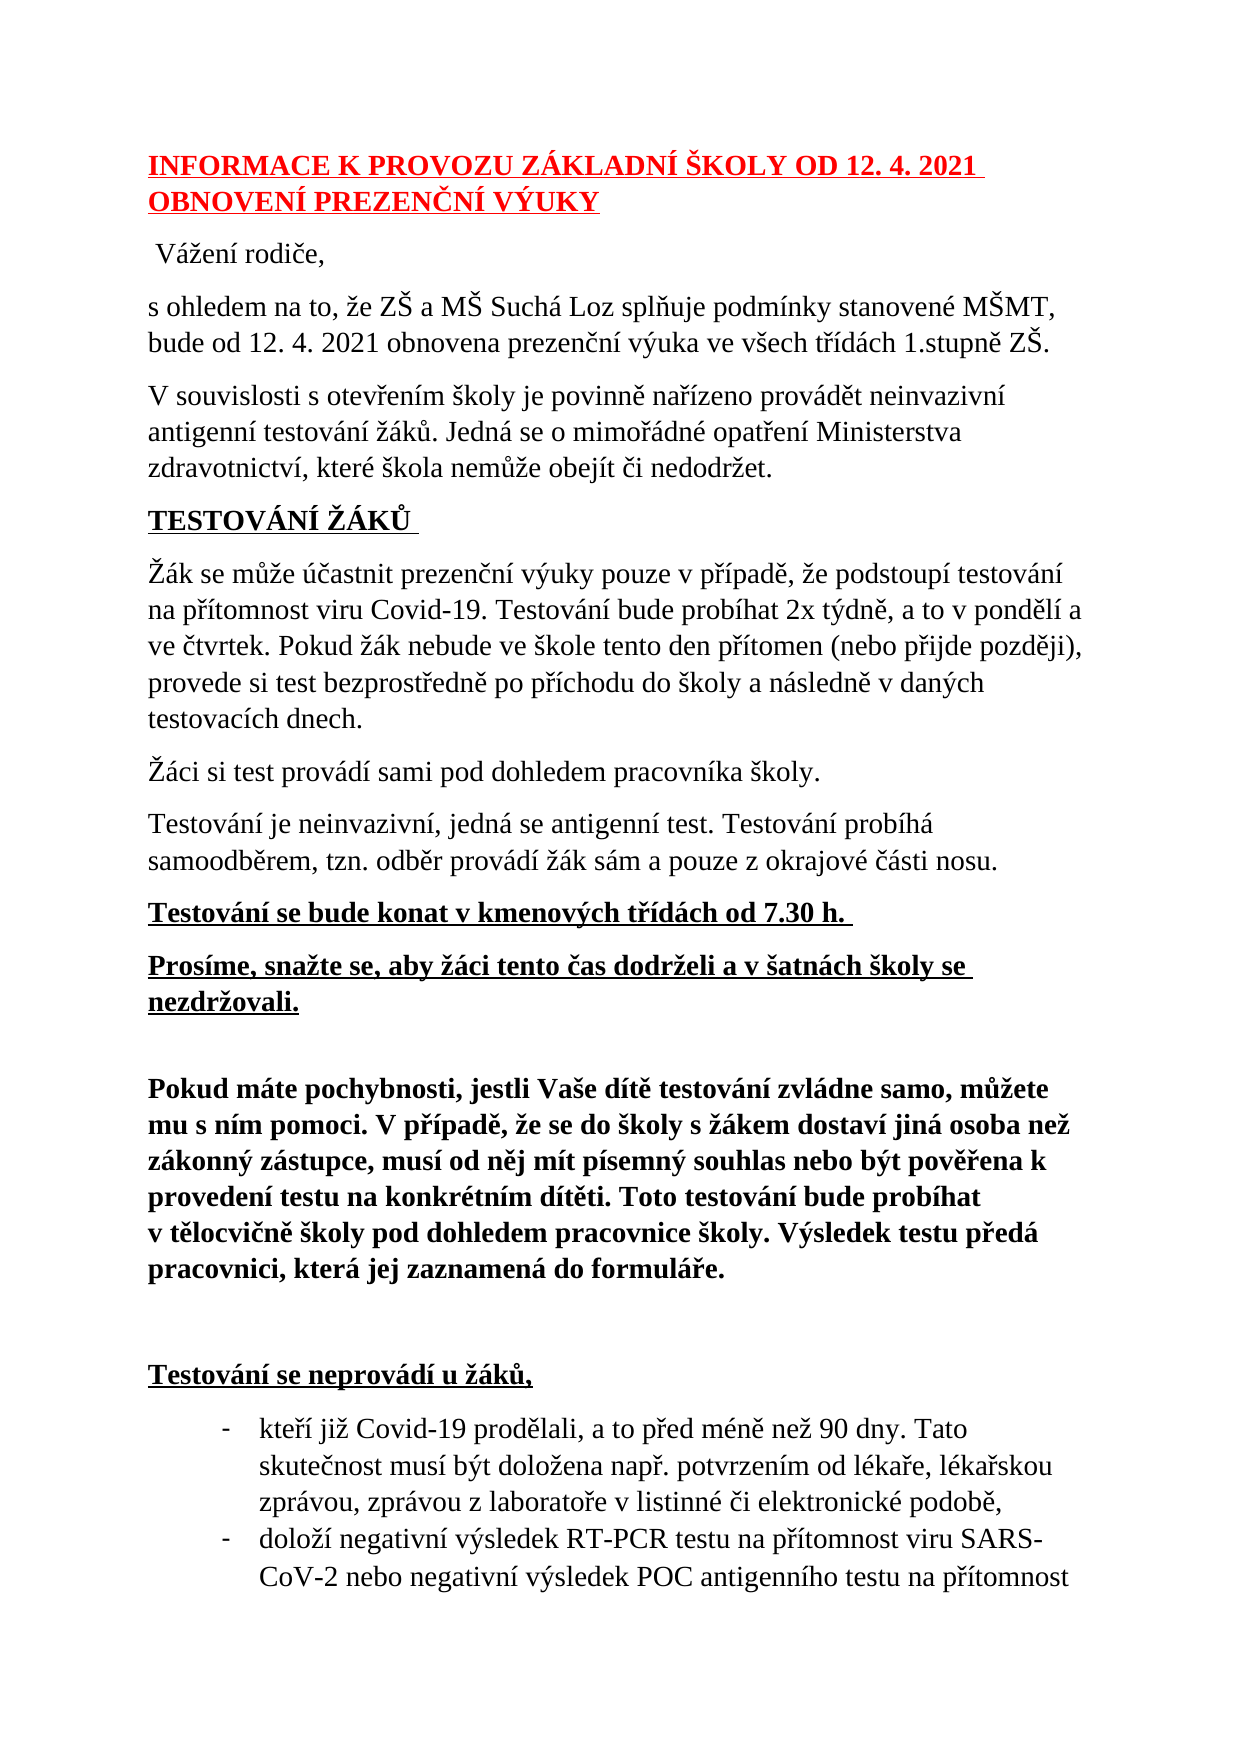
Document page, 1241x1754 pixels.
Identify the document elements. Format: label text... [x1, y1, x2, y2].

text Žák se může účastnit prezenční výuky pouze v případě, že podstoupí testování na přítomnost viru Covid-19. Testování bude probíhat 2x týdně, a to v pondělí a ve čtvrtek. Pokud žák nebude ve škole tento den přítomen (nebo přijde později), provede si test bezprostředně po příchodu do školy a následně v daných testovacích dnech. [148, 556, 1093, 734]
text INFORMACE K PROVOZU ZÁKLADNÍ ŠKOLY OD 12. 4. 2021 OBNOVENÍ PREZENČNÍ VÝUKY [148, 148, 1093, 217]
text Žáci si test provádí sami pod dohledem pracovníka školy. [148, 754, 1093, 787]
list kteří již Covid-19 prodělali, a to před méně než 90 dny. Tato skutečnost musí být doložena např. potvrzením od lékaře, lékařskou zprávou, zprávou z laboratoře v listinné či elektronické podobě, [221, 1410, 1093, 1518]
text V souvislosti s otevřením školy je povinně nařízeno provádět neinvazivní antigenní testování žáků. Jedná se o mimořádné opatření Ministerstva zdravotnictví, které škola nemůže obejít či nedodržet. [148, 378, 1093, 484]
text Testování se neprovádí u žáků, [148, 1357, 1093, 1391]
text Vážení rodiče, [148, 237, 1093, 270]
text TESTOVÁNÍ ŽÁKŮ [148, 503, 1093, 537]
text Testování je neinvazivní, jedná se antigenní test. Testování probíhá samoodběrem, tzn. odběr provádí žák sám a pouze z okrajové části nosu. [148, 806, 1093, 876]
text Prosíme, snažte se, aby žáci tento čas dodrželi a v šatnách školy se nezdržovali. [148, 948, 1093, 1018]
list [221, 1520, 1093, 1592]
text s ohledem na to, že ZŠ a MŠ Suchá Loz splňuje podmínky stanovené MŠMT, bude od 12. 4. 2021 obnovena prezenční výuka ve všech třídách 1.stupně ZŠ. [148, 289, 1093, 359]
text Testování se bude konat v kmenových třídách od 7.30 h. [148, 895, 1093, 929]
text Pokud máte pochybnosti, jestli Vaše dítě testování zvládne samo, můžete mu s ním pomoci. V případě, že se do školy s žákem dostaví jiná osoba než zákonný zástupce, musí od něj mít písemný souhlas nebo být pověřena k provedení testu na konkrétním dítěti. Toto testování bude probíhat v tělocvičně školy pod dohledem pracovnice školy. Výsledek testu předá pracovnici, která jej zaznamená do formuláře. [148, 1071, 1093, 1285]
